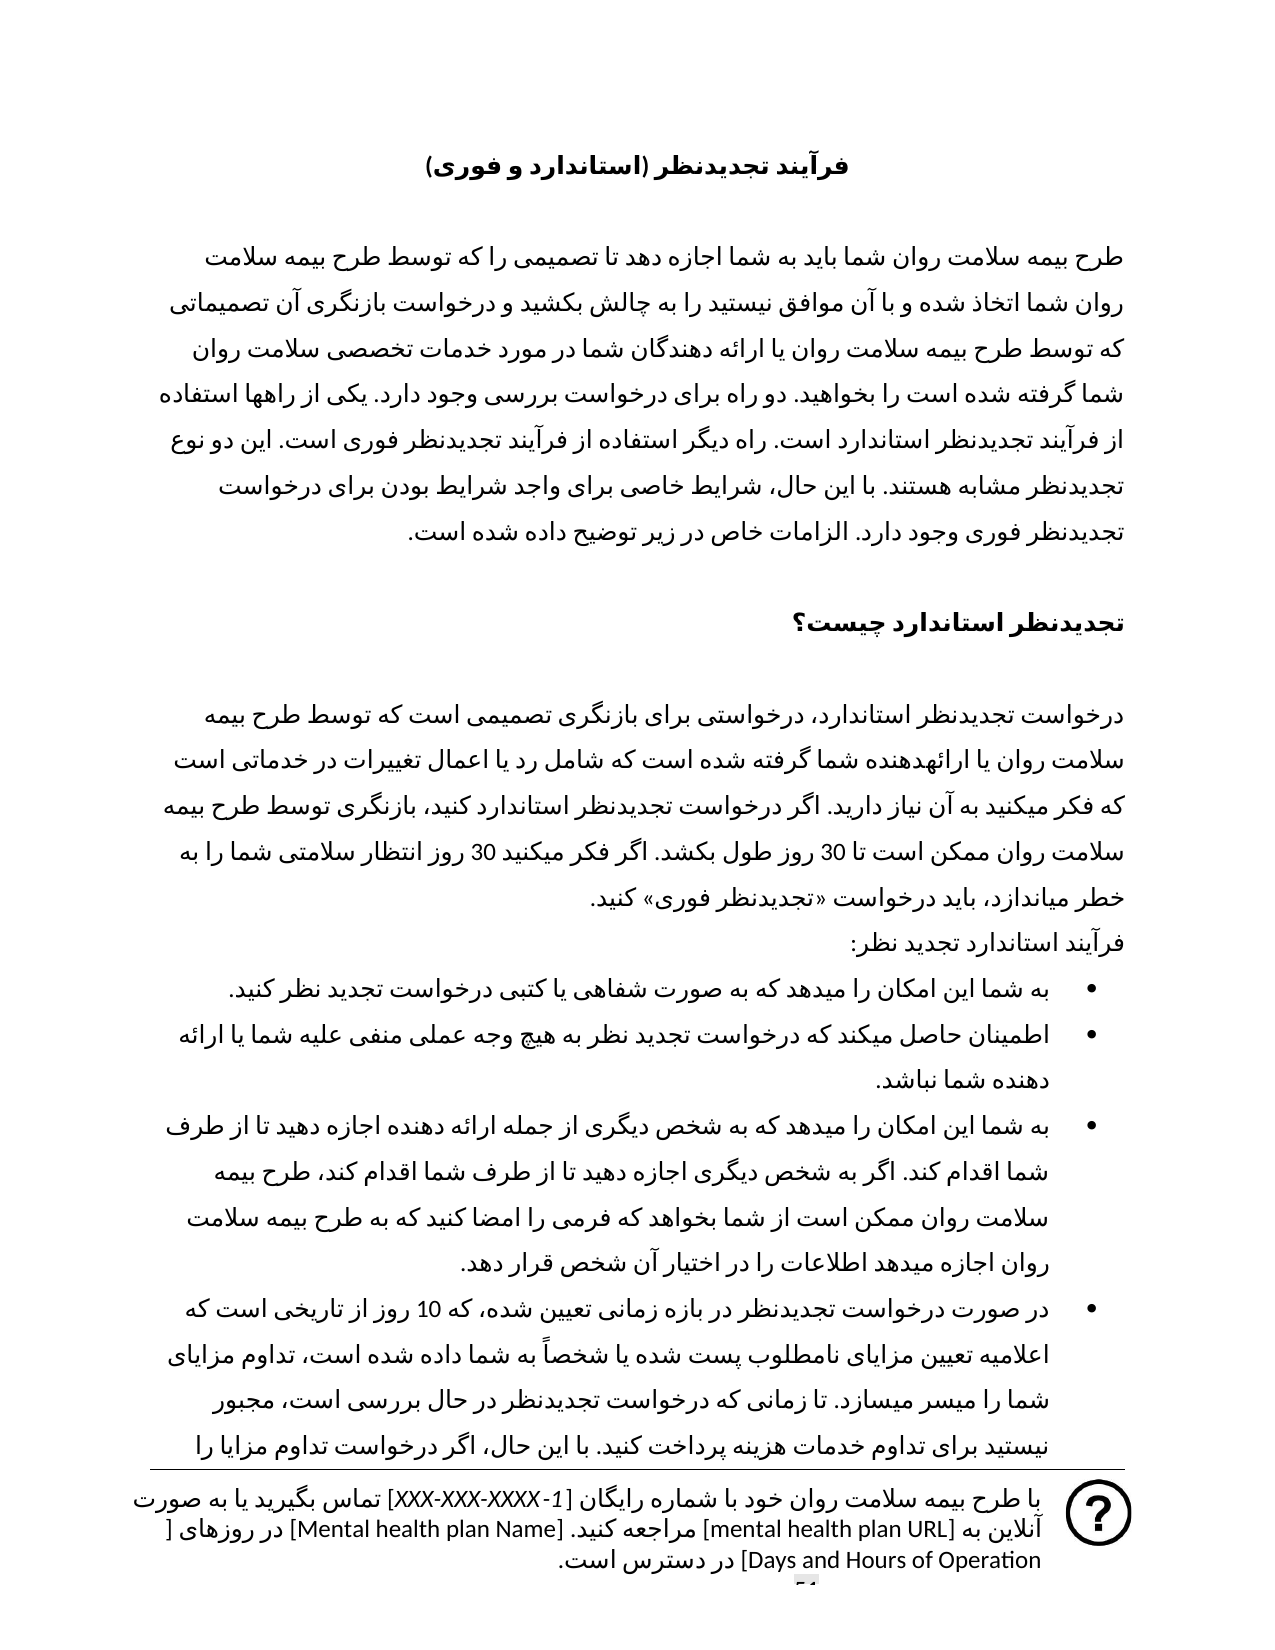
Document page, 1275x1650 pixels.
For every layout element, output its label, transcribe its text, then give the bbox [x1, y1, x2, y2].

list اطمینان حاصل می​کند که درخواست تجدید نظر به هیچ وجه عملی منفی علیه شما یا ارائه دهنده شما نباشد. [150, 1019, 1087, 1095]
list به شما این امکان را می​دهد که به شخص دیگری از جمله ارائه دهنده اجازه دهید تا از طرف شما اقدام کند. اگر به شخص دیگری اجازه دهید تا از طرف شما اقدام کند، طرح بیمه سلامت روان ممکن است از شما بخواهد که فرمی را امضا کنید که به طرح بیمه سلامت روان اجازه می​دهد اطلاعات را در اختیار آن شخص قرار دهد. [150, 1110, 1087, 1278]
list به شما این امکان را می​دهد که به صورت شفاهی یا کتبی درخواست تجدید نظر کنید. [150, 973, 1087, 1004]
text تجدیدنظر استاندارد چیست؟ [150, 607, 1125, 638]
picture [1065, 1479, 1132, 1546]
text درخواست تجدیدنظر استاندارد، درخواستی برای بازنگری تصمیمی است که توسط طرح بیمه سلامت روان یا ارائه​دهنده شما گرفته شده است که شامل رد یا اعمال تغییرات در خدماتی است که فکر می​کنید به آن نیاز دارید. اگر درخواست تجدیدنظر استاندارد کنید، بازنگری توسط طرح بیمه سلامت روان ممکن است تا 30 روز طول بکشد. اگر فکر می​کنید 30 روز انتظار سلامتی شما را به خطر می​اندازد، باید درخواست «تجدیدنظر فوری» کنید. [150, 699, 1125, 912]
subtitle فرآیند تجدیدنظر (استاندارد و فوری) [150, 150, 1125, 181]
text طرح بیمه سلامت روان شما باید به شما اجازه دهد تا تصمیمی را که توسط طرح بیمه سلامت روان شما اتخاذ شده و با آن موافق نیستید را به چالش بکشید و درخواست بازنگری آن تصمیماتی که توسط طرح بیمه سلامت روان یا ارائه دهندگان شما در مورد خدمات تخصصی سلامت روان شما گرفته شده است را بخواهید. دو راه برای درخواست بررسی وجود دارد. یکی از راه​ها استفاده از فرآیند تجدیدنظر استاندارد است. راه دیگر استفاده از فرآیند تجدیدنظر فوری است. این دو نوع تجدیدنظر مشابه هستند. با این حال، شرایط خاصی برای واجد شرایط بودن برای درخواست تجدیدنظر فوری وجود دارد. الزامات خاص در زیر توضیح داده شده است. [150, 241, 1125, 546]
text فرآیند استاندارد تجدید نظر: [150, 927, 1125, 958]
